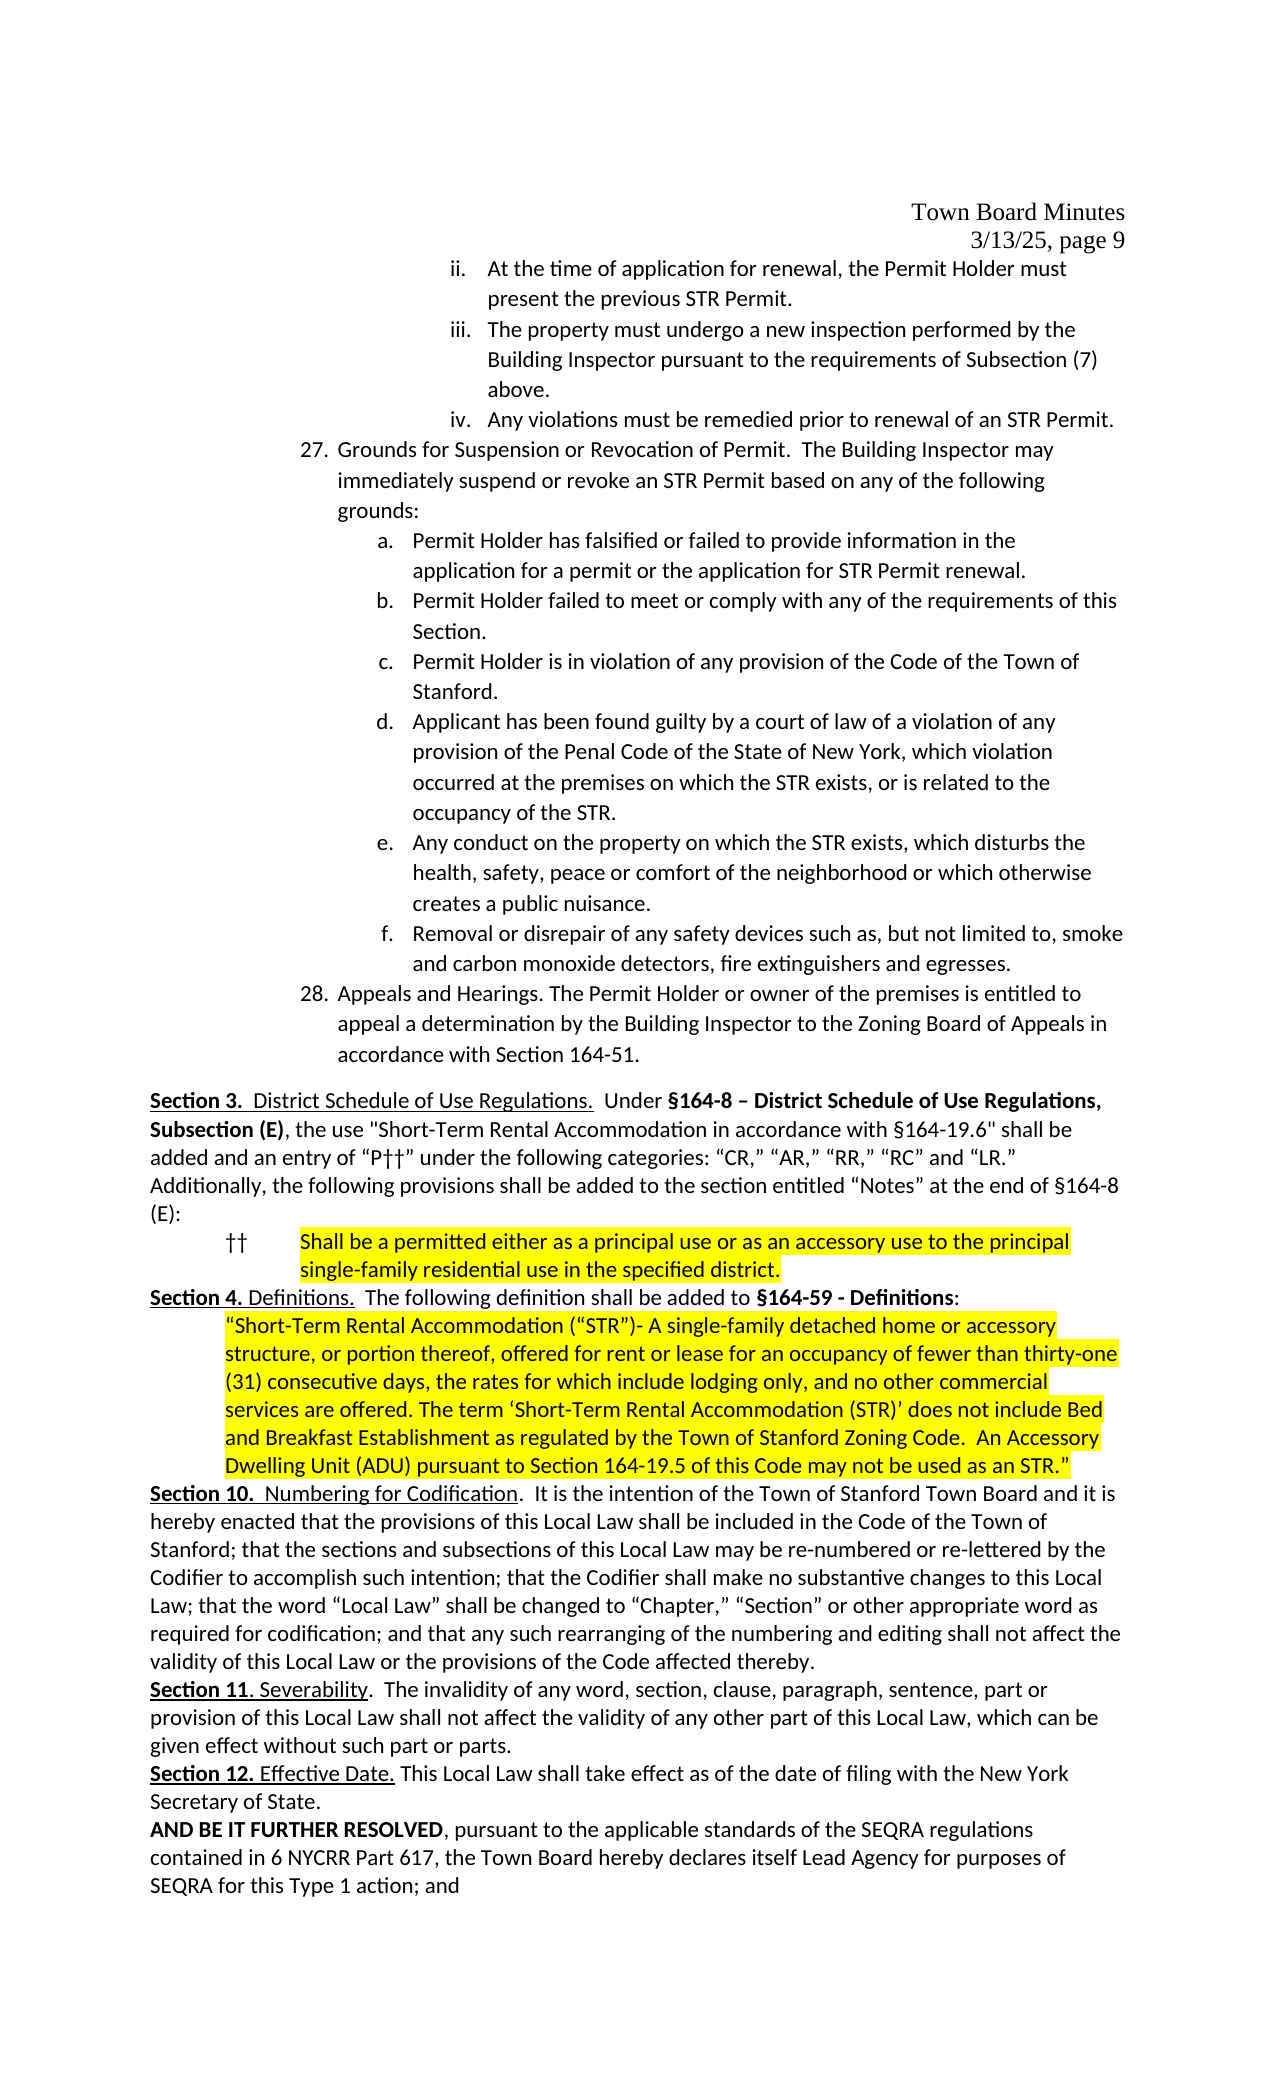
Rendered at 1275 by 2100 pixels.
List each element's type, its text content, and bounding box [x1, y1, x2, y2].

text †† Shall be a permitted either as a principal use or as an accessory use to the principal single-family residential use in the specified district. [781, 1227, 1125, 1283]
list The property must undergo a new inspection performed by the Building Inspector pursuant to the requirements of Subsection (7) above. [450, 315, 1125, 403]
text Section 12. Effective Date. This Local Law shall take effect as of the date of filing with the New York Secretary of State. [150, 1759, 1125, 1815]
list At the time of application for renewal, the Permit Holder must present the previous STR Permit. [450, 254, 1125, 313]
list Permit Holder failed to meet or comply with any of the requirements of this Section. [394, 587, 1125, 645]
list Permit Holder is in violation of any provision of the Code of the Town of Stanford. [394, 647, 1125, 705]
text Section 3. District Schedule of Use Regulations. Under §164-8 – District Schedule of Use Regulations, Subsection (E), the use "Short-Term Rental Accommodation in accordance with §164-19.6" shall be added and an entry of “P††” under the following categories: “CR,” “AR,” “RR,” “RC” and “LR.” Additionally, the following provisions shall be added to the section entitled “Notes” at the end of §164-8 (E): [150, 1087, 1125, 1227]
text Section 4. Definitions. The following definition shall be added to §164-59 - Definitions: [150, 1283, 1125, 1311]
list Permit Holder has falsified or failed to provide information in the application for a permit or the application for STR Permit renewal. [394, 526, 1125, 584]
text Section 10. Numbering for Codification. It is the intention of the Town of Stanford Town Board and it is hereby enacted that the provisions of this Local Law shall be included in the Code of the Town of Stanford; that the sections and subsections of this Local Law may be re-numbered or re-lettered by the Codifier to accomplish such intention; that the Codifier shall make no substantive changes to this Local Law; that the word “Local Law” shall be changed to “Chapter,” “Section” or other appropriate word as required for codification; and that any such rearranging of the numbering and editing shall not affect the validity of this Local Law or the provisions of the Code affected thereby. [150, 1479, 1125, 1675]
list Any violations must be remedied prior to renewal of an STR Permit. [450, 405, 1125, 433]
text AND BE IT FURTHER RESOLVED, pursuant to the applicable standards of the SEQRA regulations contained in 6 NYCRR Part 617, the Town Board hereby declares itself Lead Agency for purposes of SEQRA for this Type 1 action; and [150, 1815, 1125, 1899]
text Section 11. Severability. The invalidity of any word, section, clause, paragraph, sentence, part or provision of this Local Law shall not affect the validity of any other part of this Local Law, which can be given effect without such part or parts. [150, 1675, 1125, 1759]
list Appeals and Hearings. The Permit Holder or owner of the premises is entitled to appeal a determination by the Building Inspector to the Zoning Board of Appeals in accordance with Section 164-51. [300, 979, 1125, 1068]
text 3/13/25, page 9 [150, 226, 1125, 254]
list Removal or disrepair of any safety devices such as, but not limited to, smoke and carbon monoxide detectors, fire extinguishers and egresses. [394, 919, 1125, 977]
list Applicant has been found guilty by a court of law of a violation of any provision of the Penal Code of the State of New York, which violation occurred at the premises on which the STR exists, or is related to the occupancy of the STR. [394, 707, 1125, 826]
list Any conduct on the property on which the STR exists, which disturbs the health, safety, peace or comfort of the neighborhood or which otherwise creates a public nuisance. [394, 828, 1125, 917]
text Town Board Minutes [150, 197, 1125, 226]
list Grounds for Suspension or Revocation of Permit. The Building Inspector may immediately suspend or revoke an STR Permit based on any of the following grounds: [300, 436, 1125, 524]
